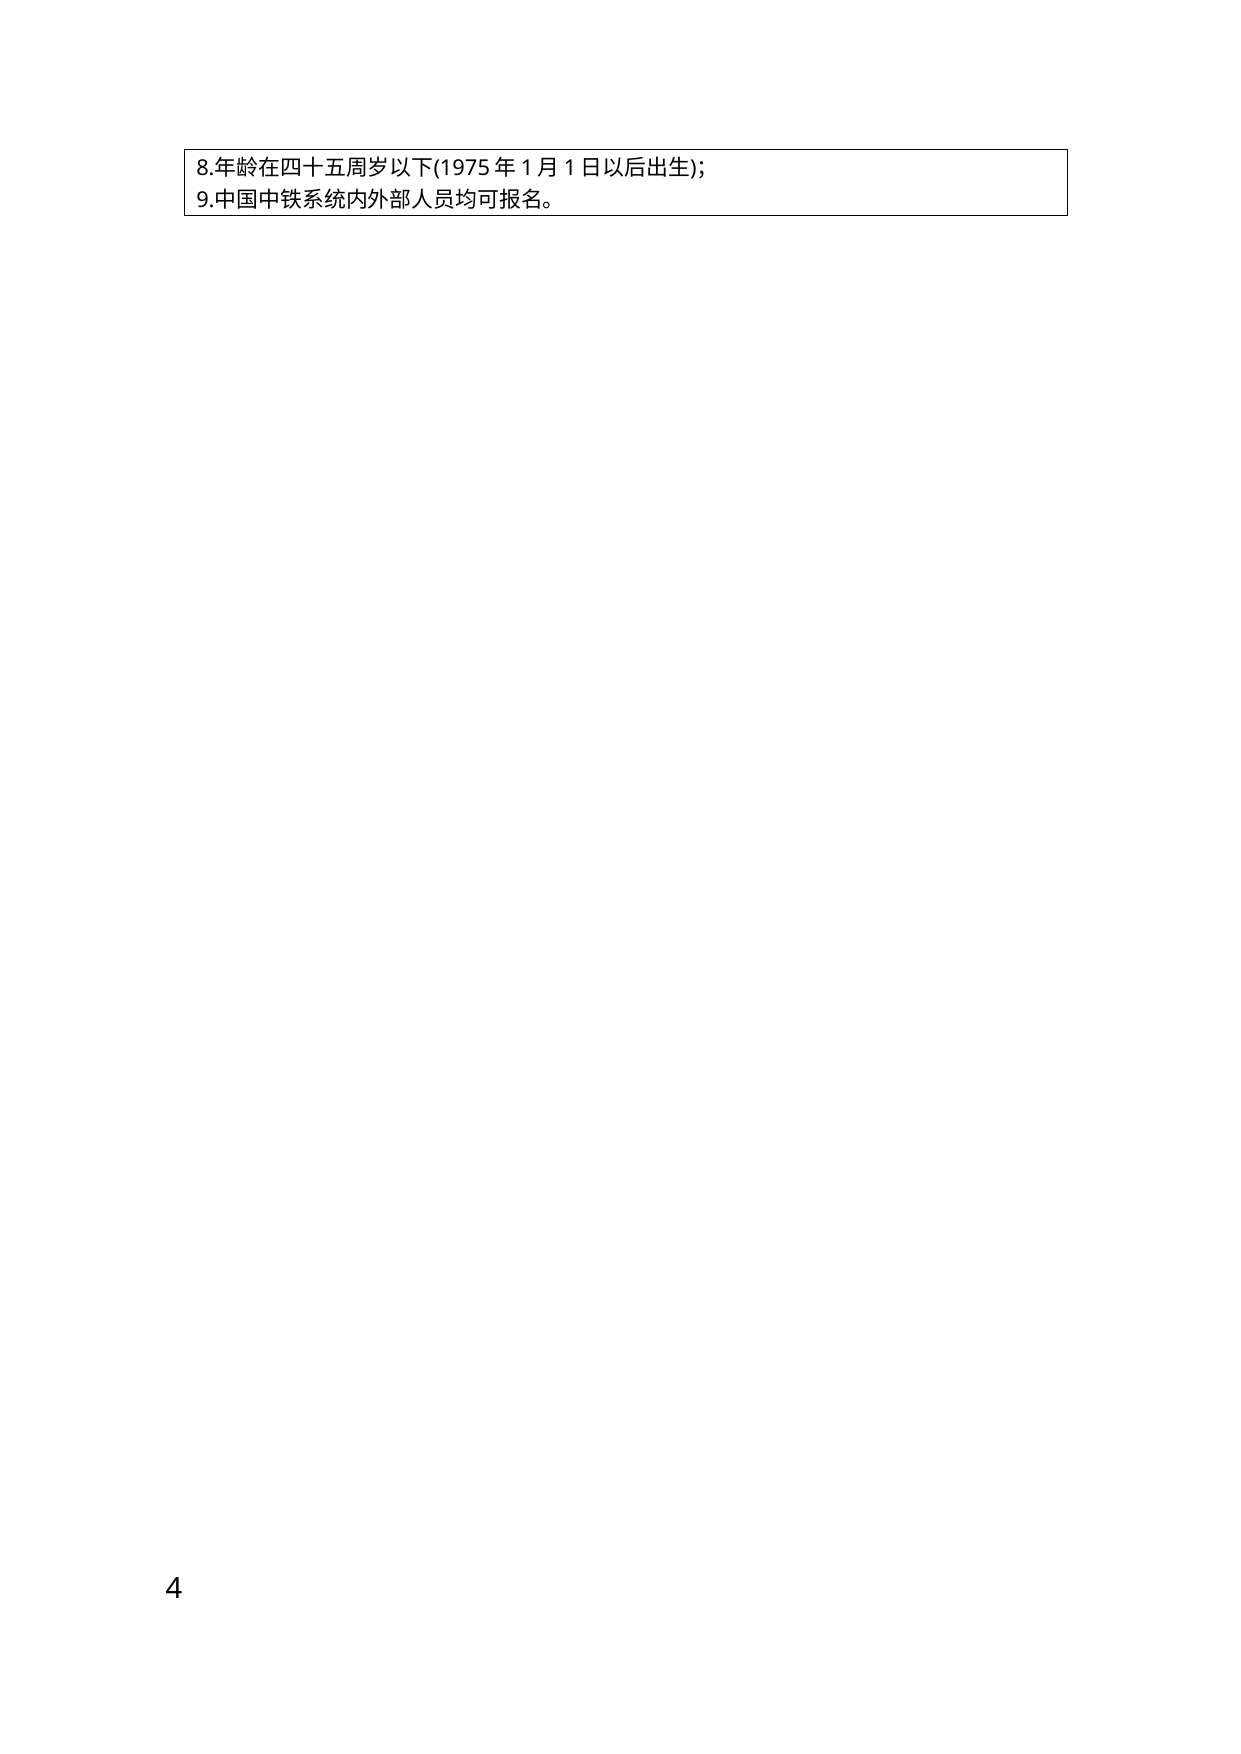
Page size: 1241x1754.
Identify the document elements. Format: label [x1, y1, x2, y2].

table_cell [185, 150, 1067, 215]
